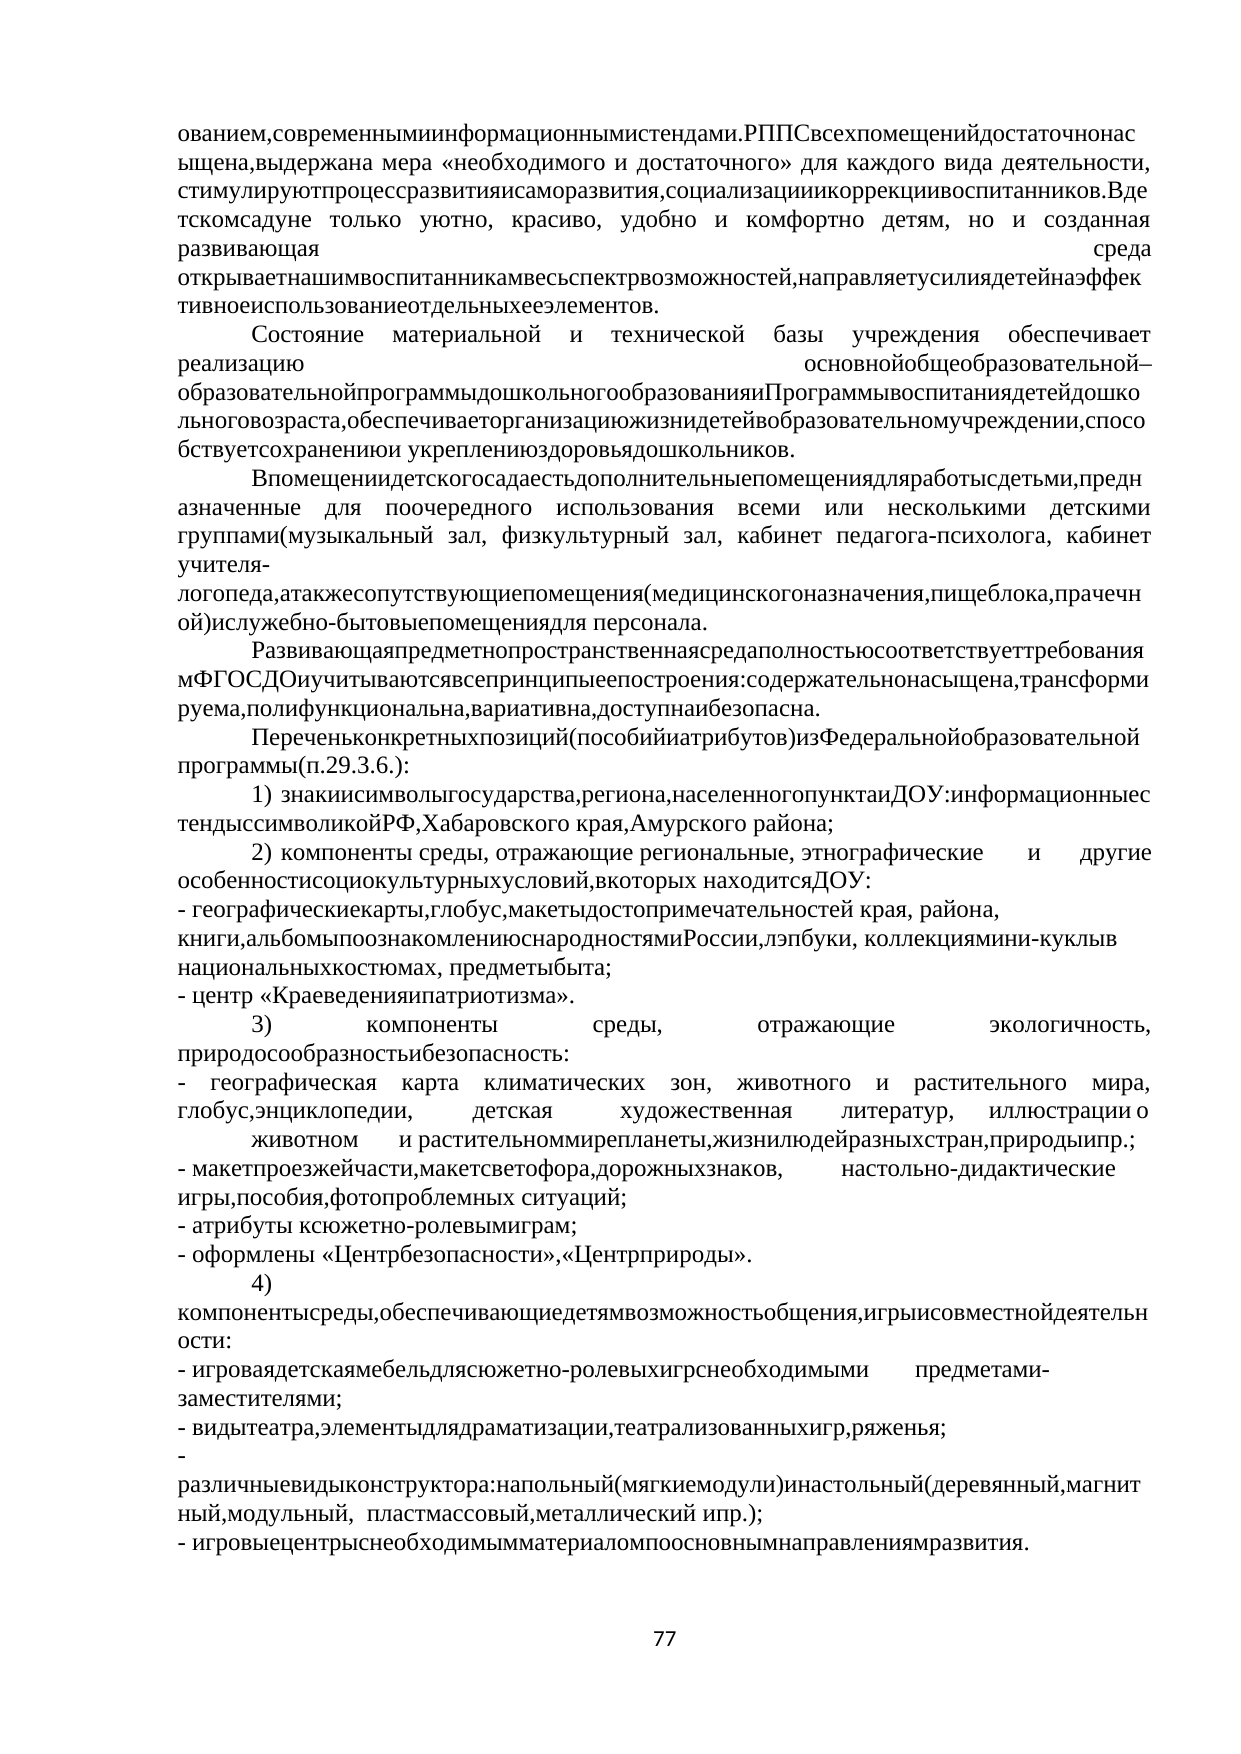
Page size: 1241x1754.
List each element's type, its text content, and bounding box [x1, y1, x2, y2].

text - центр «Краеведенияипатриотизма». [177, 981, 1152, 1009]
text Переченьконкретныхпозиций(пособийиатрибутов)изФедеральнойобразовательнойпрограммы(п.29.3.6.): [177, 722, 1152, 779]
text - географическиекарты,глобус,макетыдостопримечательностей края, района, [177, 894, 1152, 923]
text - макетпроезжейчасти,макетсветофора,дорожныхзнаков, настольно-дидактические игры,пособия,фотопроблемных ситуаций; [177, 1153, 1152, 1211]
text - игровыецентрыснеобходимымматериаломпоосновнымнаправлениямразвития. [177, 1527, 1152, 1556]
text Состояние материальной и технической базы учреждения обеспечивает реализацию основнойобщеобразовательной–образовательнойпрограммыдошкольногообразованияиПрограммывоспитаниядетейдошкольноговозраста,обеспечиваеторганизациюжизнидетейвобразовательномучреждении,способствуетсохранениюи укреплениюздоровьядошкольников. [177, 319, 1152, 463]
text - различныевидыконструктора:напольный(мягкиемодули)инастольный(деревянный,магнитный,модульный, пластмассовый,металлический ипр.); [177, 1441, 1152, 1527]
text - оформлены «Центрбезопасности»,«Центрприроды». [177, 1239, 1152, 1268]
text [177, 118, 1152, 319]
text - игроваядетскаямебельдлясюжетно-ролевыхигрснеобходимыми предметами-заместителями; [177, 1354, 1152, 1412]
text - географическая карта климатических зон, животного и растительного мира, глобус,энциклопедии, детская художественная литератур, иллюстрации о животном и растительноммирепланеты,жизнилюдейразныхстран,природыипр.; [177, 1067, 1152, 1153]
text РазвивающаяпредметнопространственнаясредаполностьюсоответствуеттребованиямФГОСДОиучитываютсявсепринципыеепостроения:содержательнонасыщена,трансформируема,полифункциональна,вариативна,доступнаибезопасна. [177, 636, 1152, 722]
text Впомещениидетскогосадаестьдополнительныепомещениядляработысдетьми,предназначенные для поочередного использования всеми или несколькими детскими группами(музыкальный зал, физкультурный зал, кабинет педагога-психолога, кабинет учителя-логопеда,атакжесопутствующиепомещения(медицинскогоназначения,пищеблока,прачечной)ислужебно-бытовыепомещениядля персонала. [177, 463, 1152, 636]
list компоненты среды, отражающие региональные, этнографические и другие особенностисоциокультурныхусловий,вкоторых находитсяДОУ: [177, 837, 1152, 894]
text 3) компоненты среды, отражающие экологичность, природосообразностьибезопасность: [177, 1009, 1152, 1067]
text - видытеатра,элементыдлядраматизации,театрализованныхигр,ряженья; [177, 1412, 1152, 1441]
text - атрибуты ксюжетно-ролевымиграм; [177, 1211, 1152, 1239]
text 4) компонентысреды,обеспечивающиедетямвозможностьобщения,игрыисовместнойдеятельности: [177, 1268, 1152, 1354]
text книги,альбомыпоознакомлениюснародностямиРоссии,лэпбуки, коллекциямини-куклыв национальныхкостюмах, предметыбыта; [177, 923, 1152, 981]
list знакиисимволыгосударства,региона,населенногопунктаиДОУ:информационныестендыссимволикойРФ,Хабаровского края,Амурского района; [177, 779, 1152, 837]
